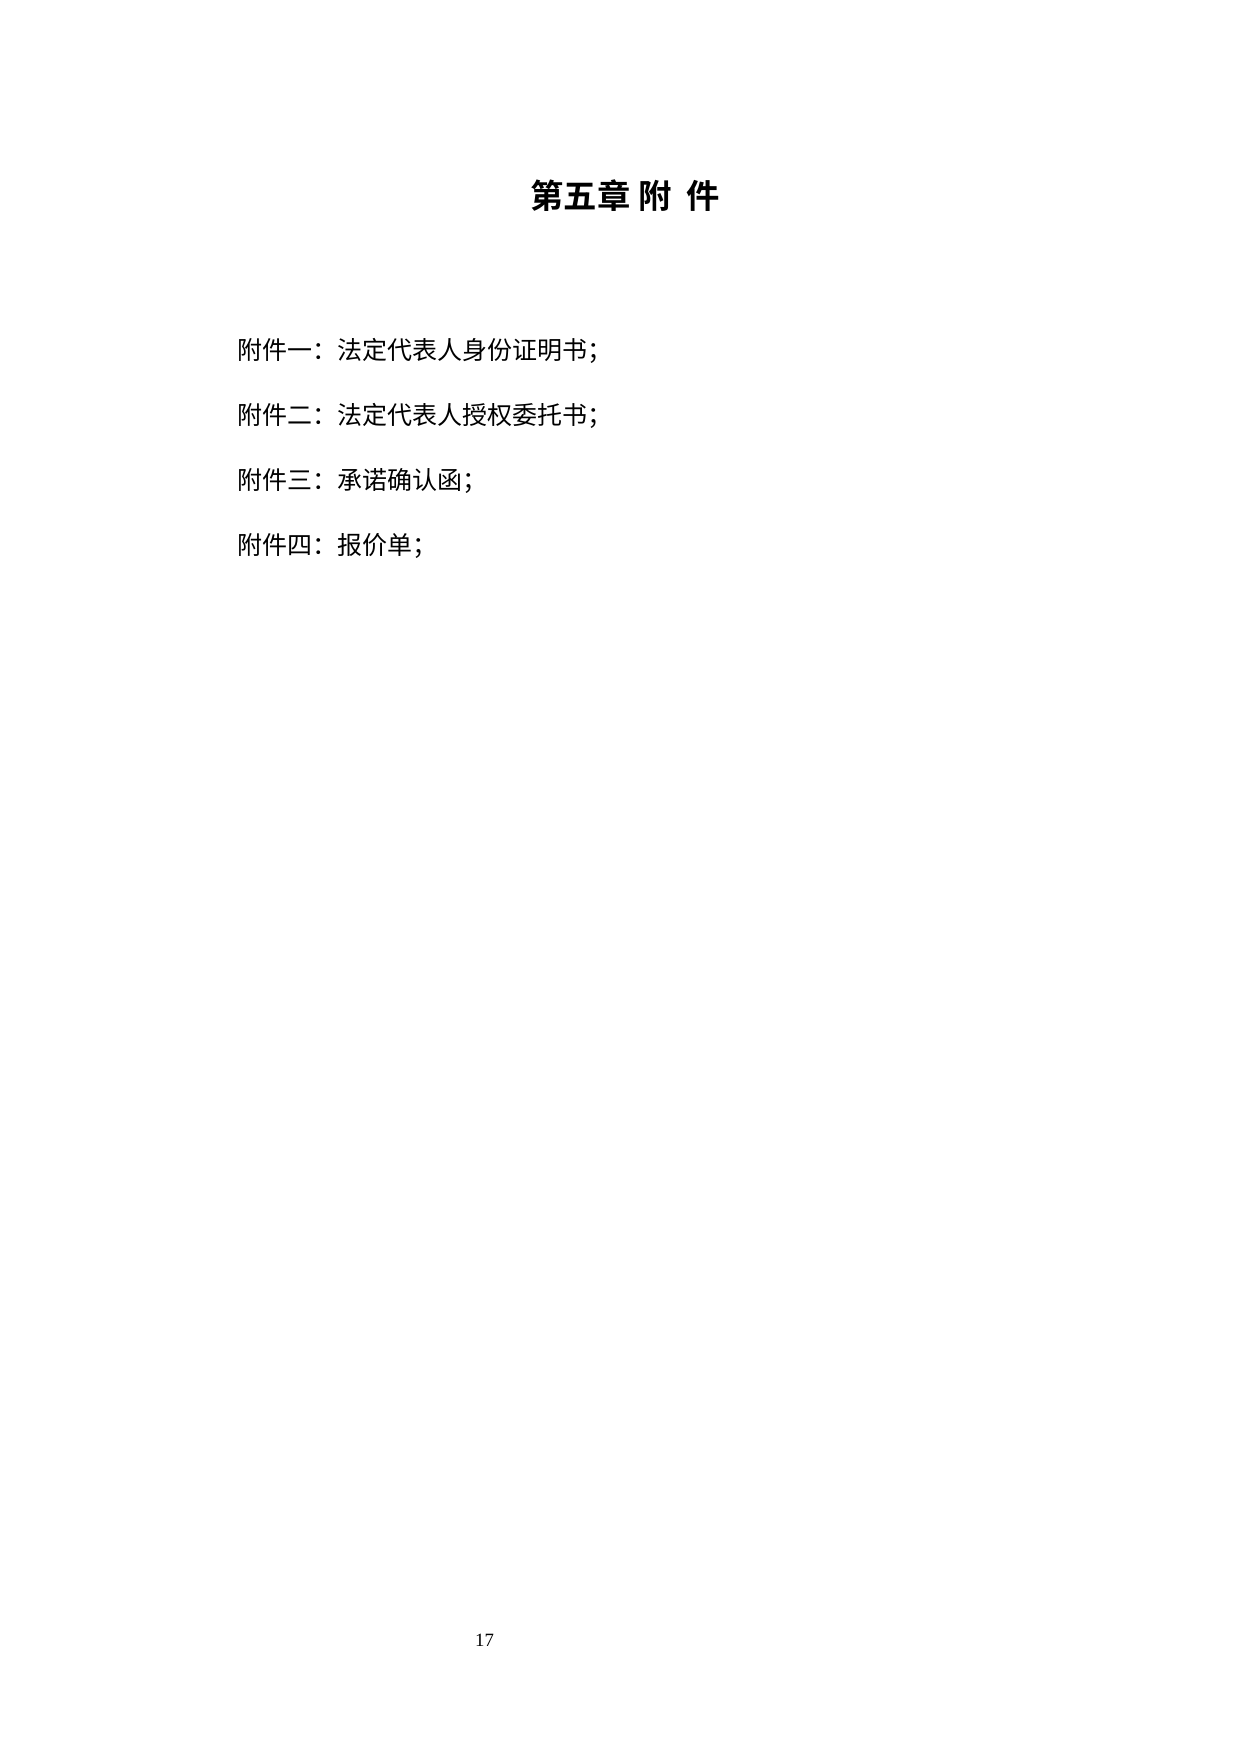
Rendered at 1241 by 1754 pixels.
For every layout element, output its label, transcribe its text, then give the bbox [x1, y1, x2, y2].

text 第五章 附 件 [187, 162, 1062, 227]
text 附件四：报价单； [187, 511, 1062, 576]
text 附件二：法定代表人授权委托书； [187, 381, 1062, 446]
text 附件三：承诺确认函； [187, 446, 1062, 511]
text 附件一：法定代表人身份证明书； [187, 316, 1062, 381]
